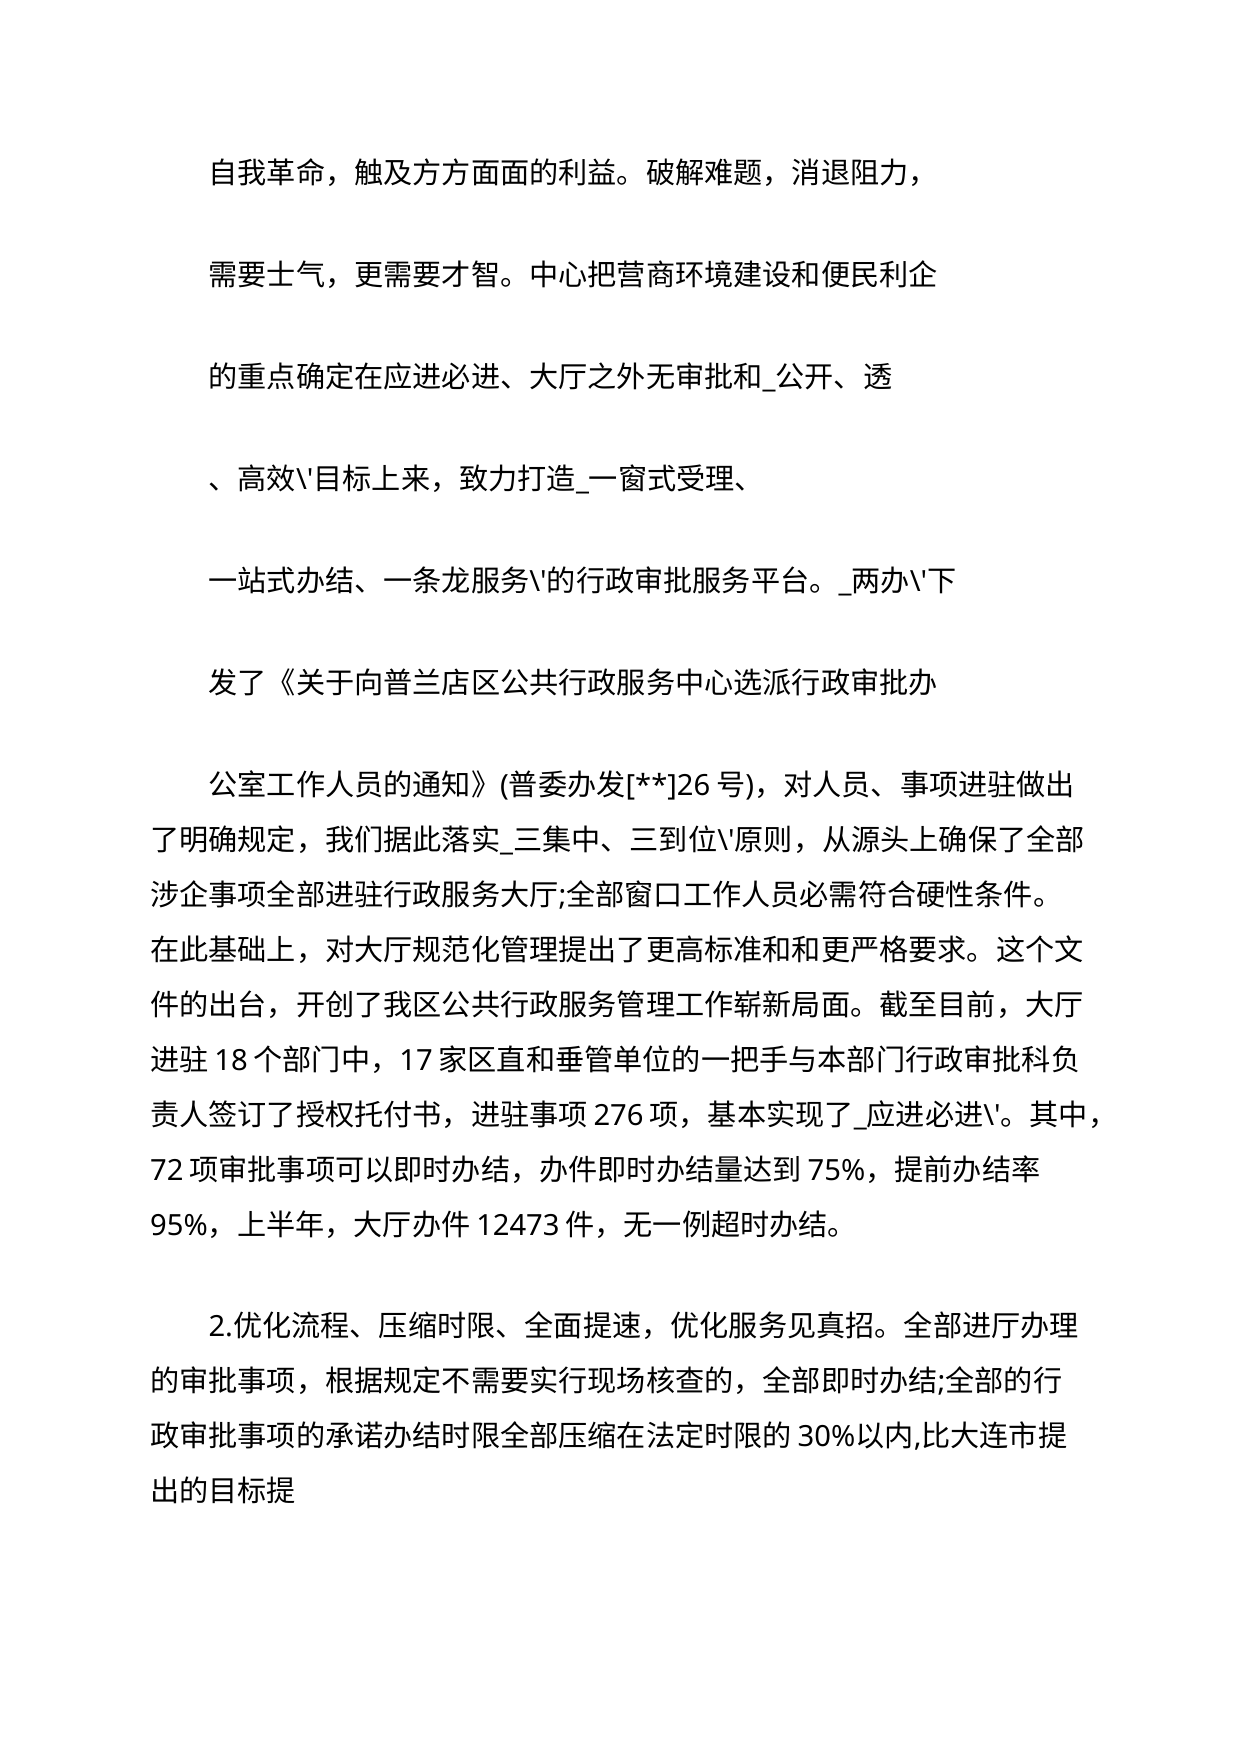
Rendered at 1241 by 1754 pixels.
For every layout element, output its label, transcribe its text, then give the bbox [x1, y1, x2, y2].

text 、高效\'目标上来，致力打造_一窗式受理、 [150, 456, 1090, 498]
text 发了《关于向普兰店区公共行政服务中心选派行政审批办 [150, 659, 1090, 702]
text 一站式办结、一条龙服务\'的行政审批服务平台。_两办\'下 [150, 557, 1090, 600]
text 自我革命，触及方方面面的利益。破解难题，消退阻力， [150, 150, 1090, 192]
text 2.优化流程、压缩时限、全面提速，优化服务见真招。全部进厅办理的审批事项，根据规定不需要实行现场核查的，全部即时办结;全部的行政审批事项的承诺办结时限全部压缩在法定时限的30%以内,比大连市提出的目标提 [150, 1303, 1090, 1510]
text 需要士气，更需要才智。中心把营商环境建设和便民利企 [150, 252, 1090, 294]
text 公室工作人员的通知》(普委办发[**]26号)，对人员、事项进驻做出了明确规定，我们据此落实_三集中、三到位\'原则，从源头上确保了全部涉企事项全部进驻行政服务大厅;全部窗口工作人员必需符合硬性条件。在此基础上，对大厅规范化管理提出了更高标准和和更严格要求。这个文件的出台，开创了我区公共行政服务管理工作崭新局面。截至目前，大厅进驻18个部门中，17家区直和垂管单位的一把手与本部门行政审批科负责人签订了授权托付书，进驻事项276项，基本实现了_应进必进\'。其中，72项审批事项可以即时办结，办件即时办结量达到75%，提前办结率95%，上半年，大厅办件12473件，无一例超时办结。 [150, 761, 1090, 1243]
text 的重点确定在应进必进、大厅之外无审批和_公开、透 [150, 353, 1090, 396]
